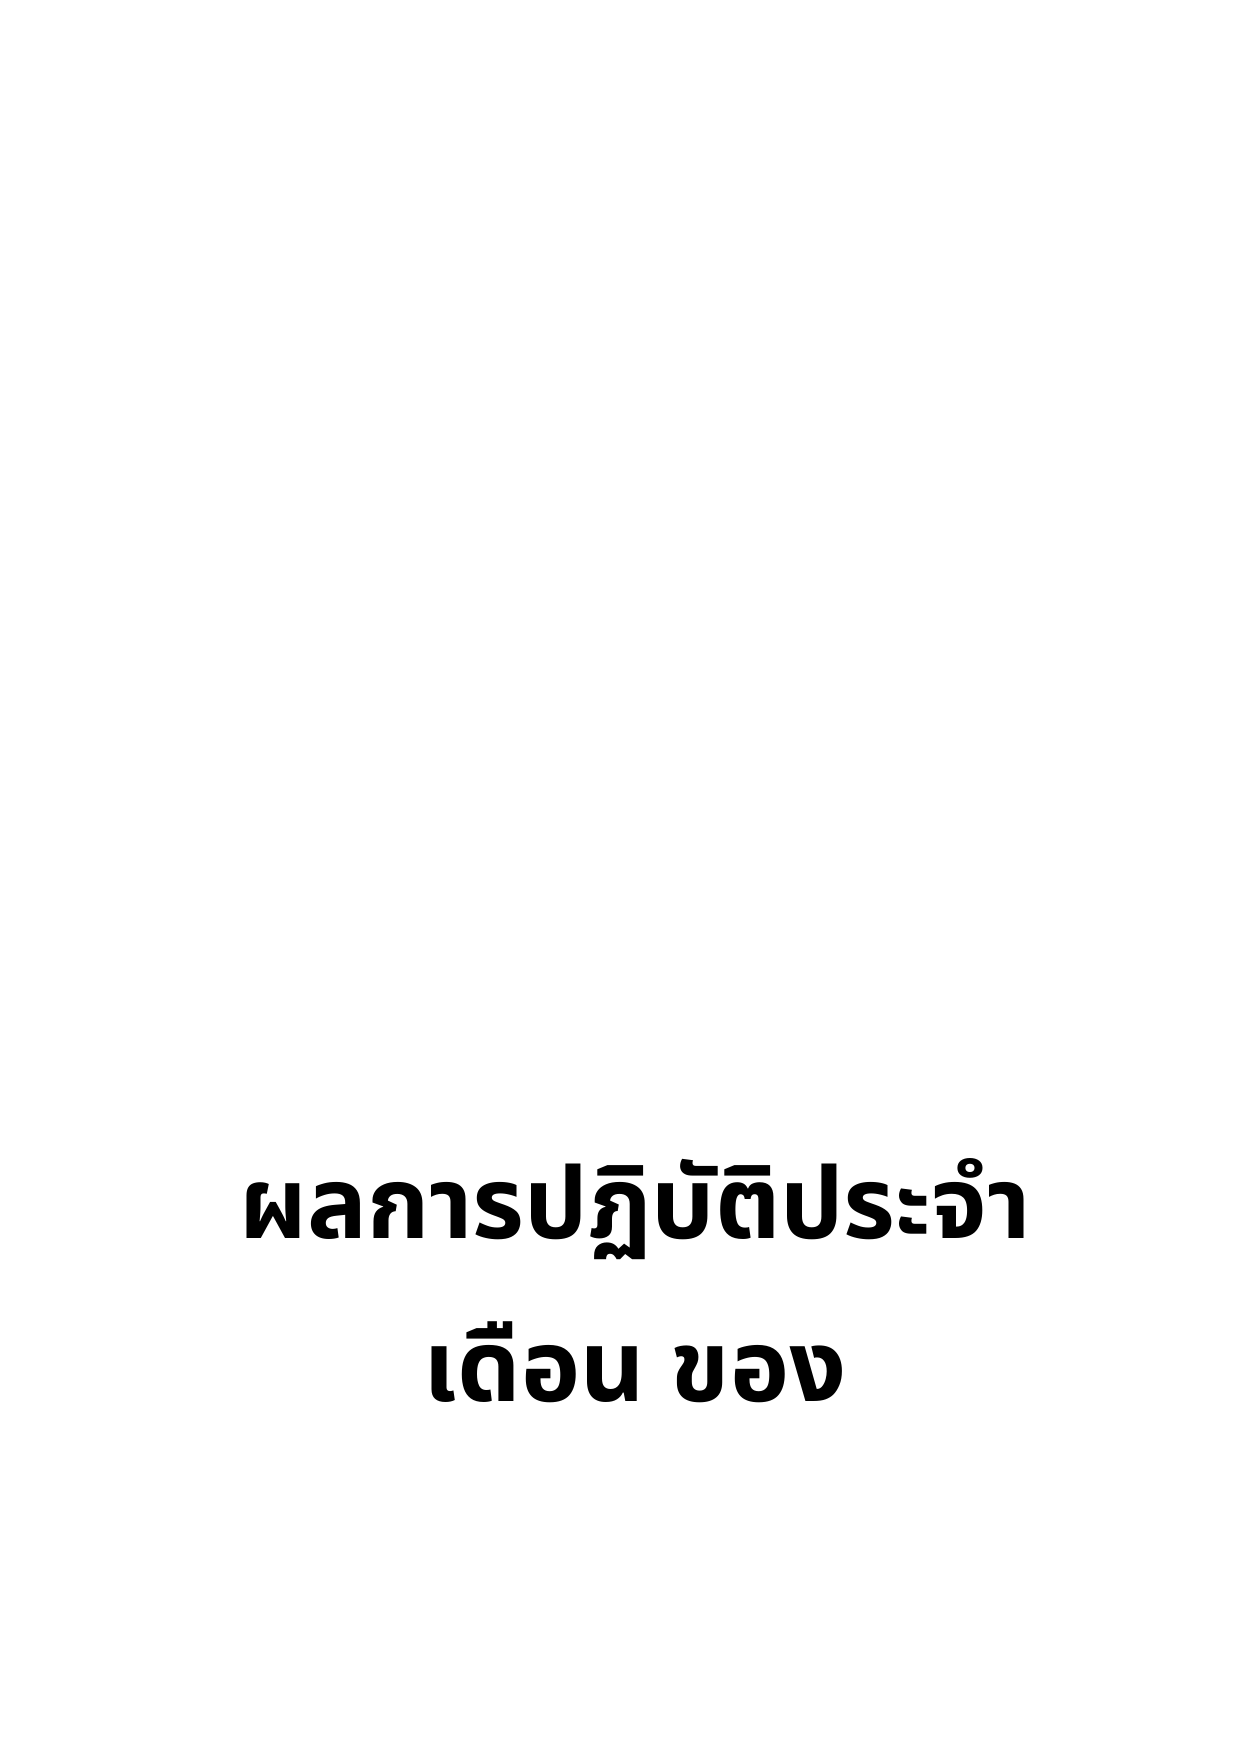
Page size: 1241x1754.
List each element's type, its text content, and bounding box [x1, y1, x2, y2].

text ผลการปฏิบัติประจำเดือน ของ [148, 1132, 1122, 1447]
